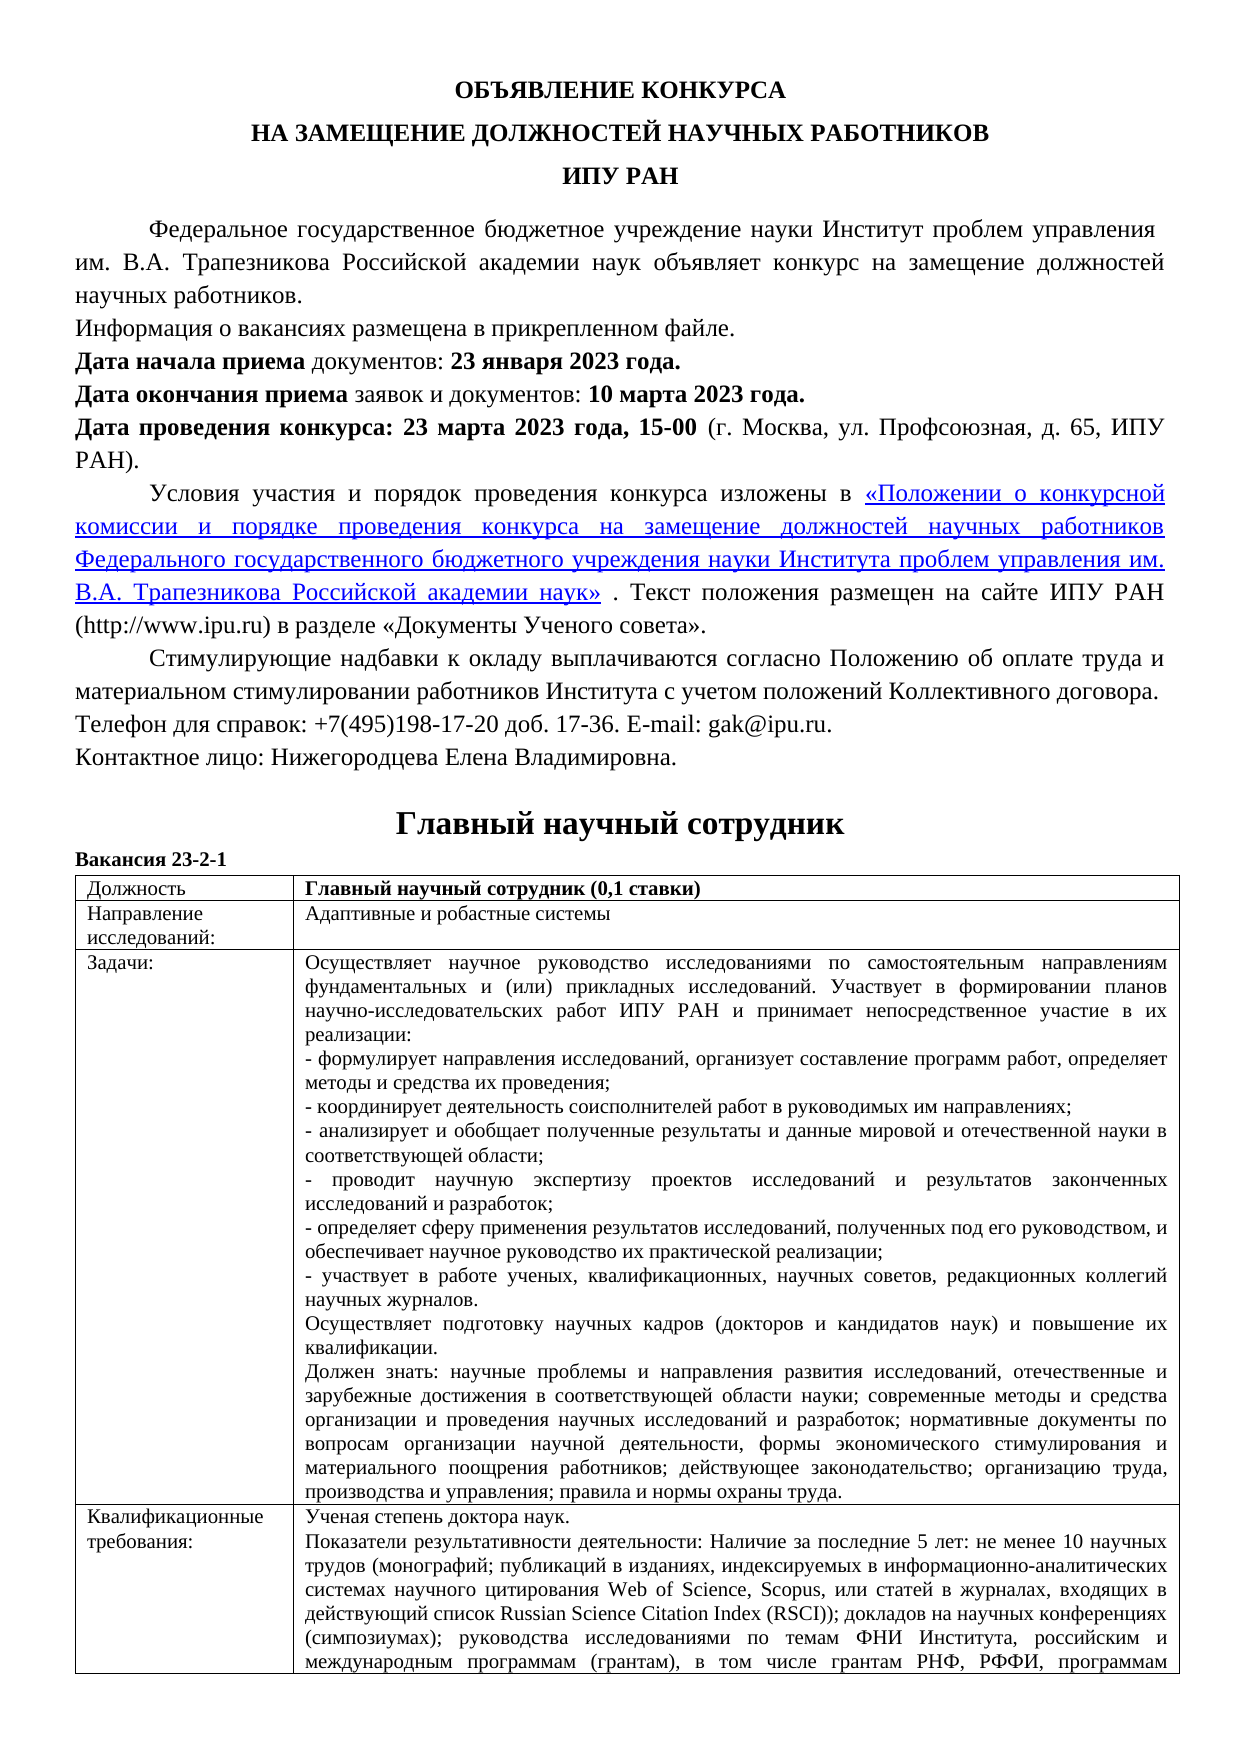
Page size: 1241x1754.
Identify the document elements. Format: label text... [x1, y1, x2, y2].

text Стимулирующие надбавки к окладу выплачиваются согласно Положению об оплате труда и материальном стимулировании работников Института с учетом положений Коллективного договора. [75, 643, 1165, 705]
text Дата начала приема документов: 23 января 2023 года. [75, 346, 1165, 375]
table_cell Задачи: [76, 950, 293, 1503]
text Дата проведения конкурса: 23 марта 2023 года, 15-00 (г. Москва, ул. Профсоюзная, д. 65, ИПУ РАН). [75, 412, 1165, 474]
text НА ЗАМЕЩЕНИЕ ДОЛЖНОСТЕЙ НАУЧНЫХ РАБОТНИКОВ [75, 118, 1165, 147]
text Телефон для справок: +7(495)198-17-20 доб. 17-36. E-mail: gak@ipu.ru. [75, 709, 1165, 738]
text Главный научный сотрудник [75, 803, 1165, 841]
text Вакансия 23-2-1 [75, 847, 1165, 871]
text Условия участия и порядок проведения конкурса изложены в «Положении о конкурсной комиссии и порядке проведения конкурса на замещение должностей научных работников Федерального государственного бюджетного учреждения науки Института проблем управления им. В.А. Трапезникова Российской академии наук» . Текст положения размещен на сайте ИПУ РАН (http://www.ipu.ru) в разделе «Документы Ученого совета». [75, 571, 1165, 639]
table_cell Направление исследований: [76, 901, 293, 949]
text ИПУ РАН [75, 161, 1165, 190]
text Информация о вакансиях размещена в прикрепленном файле. [75, 313, 1165, 342]
text Контактное лицо: Нижегородцева Елена Владимировна. [75, 742, 1165, 771]
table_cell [294, 1505, 1179, 1673]
text Условия участия и порядок проведения конкурса изложены в «Положении о конкурсной комиссии и порядке проведения конкурса на замещение должностей научных работников Федерального государственного бюджетного учреждения науки Института проблем управления им. В.А. Трапезникова Российской академии наук» . Текст положения размещен на сайте ИПУ РАН (http://www.ipu.ru) в разделе «Документы Ученого совета». [75, 478, 1165, 536]
table_header Должность [76, 876, 293, 900]
text ОБЪЯВЛЕНИЕ КОНКУРСА [75, 75, 1165, 104]
text Федеральное государственное бюджетное учреждение науки Институт проблем управления им. В.А. Трапезникова Российской академии наук объявляет конкурс на замещение должностей научных работников. [75, 214, 1165, 309]
table_header Главный научный сотрудник (0,1 ставки) [294, 876, 1179, 900]
table_cell Адаптивные и робастные системы [294, 901, 1179, 949]
text Дата окончания приема заявок и документов: 10 марта 2023 года. [75, 379, 1165, 408]
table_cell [76, 1505, 293, 1673]
text Условия участия и порядок проведения конкурса изложены в «Положении о конкурсной комиссии и порядке проведения конкурса на замещение должностей научных работников Федерального государственного бюджетного учреждения науки Института проблем управления им. В.А. Трапезникова Российской академии наук» . Текст положения размещен на сайте ИПУ РАН (http://www.ipu.ru) в разделе «Документы Ученого совета». [75, 538, 1165, 569]
